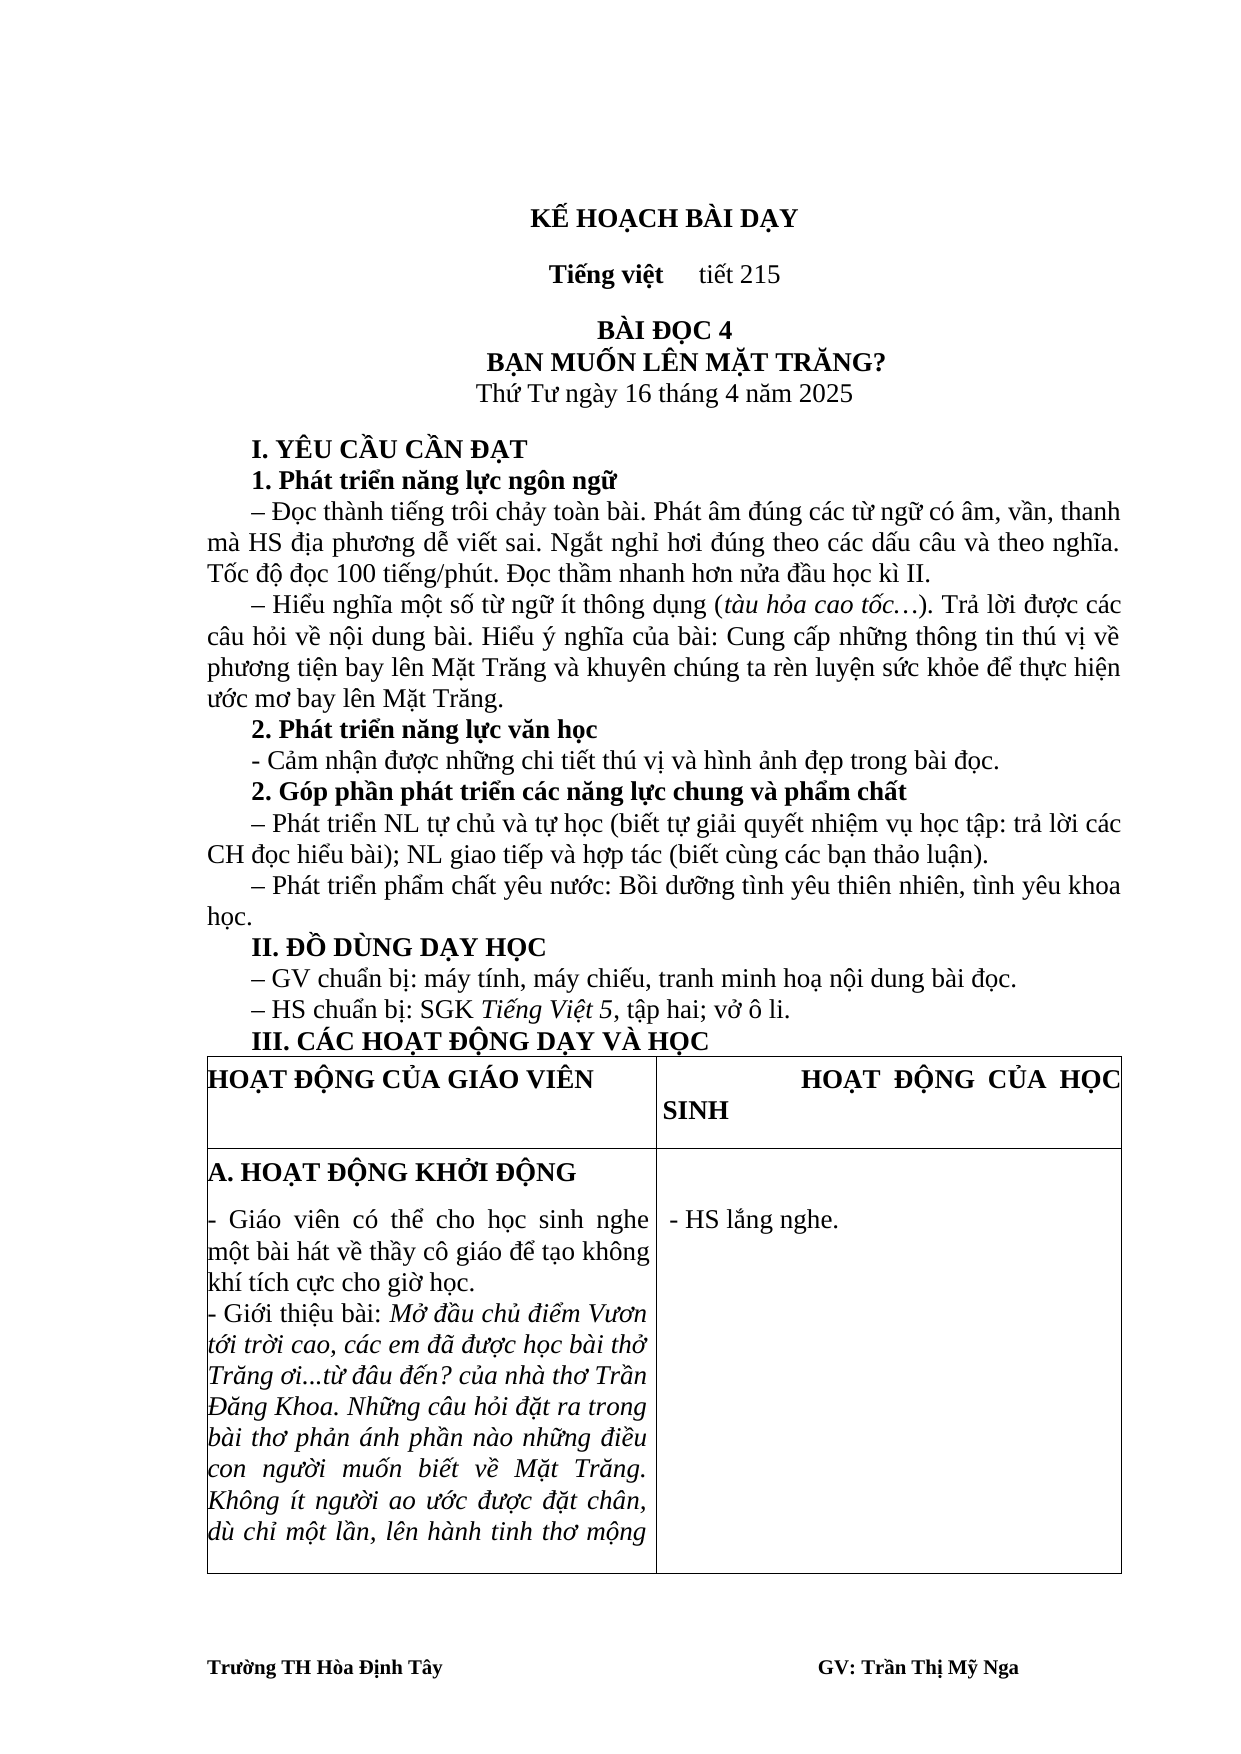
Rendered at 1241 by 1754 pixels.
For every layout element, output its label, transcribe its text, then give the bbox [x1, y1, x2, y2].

text 2. Góp phần phát triển các năng lực chung và phẩm chất [207, 776, 1122, 807]
text – GV chuẩn bị: máy tính, máy chiếu, tranh minh hoạ nội dung bài đọc. [207, 962, 1122, 993]
text I. YÊU CẦU CẦN ĐẠT [207, 433, 1122, 464]
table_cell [657, 1149, 1121, 1573]
text Thứ Tư ngày 16 tháng 4 năm 2025 [207, 377, 1122, 408]
text – HS chuẩn bị: SGK Tiếng Việt 5, tập hai; vở ô li. [207, 993, 1122, 1025]
text – Đọc thành tiếng trôi chảy toàn bài. Phát âm đúng các từ ngữ có âm, vần, thanh mà HS địa phương dễ viết sai. Ngắt nghỉ hơi đúng theo các dấu câu và theo nghĩa. Tốc độ đọc 100 tiếng/phút. Đọc thầm nhanh hơn nửa đầu học kì II. [207, 495, 1122, 589]
subtitle KẾ HOẠCH BÀI DẠY [207, 202, 1122, 233]
text BẠN MUỐN LÊN MẶT TRĂNG? [207, 346, 1122, 377]
text - Cảm nhận được những chi tiết thú vị và hình ảnh đẹp trong bài đọc. [207, 744, 1122, 776]
subtitle Tiếng việt tiết 215 [207, 258, 1122, 289]
text – Phát triển NL tự chủ và tự học (biết tự giải quyết nhiệm vụ học tập: trả lời các CH đọc hiểu bài); NL giao tiếp và hợp tác (biết cùng các bạn thảo luận). [207, 807, 1122, 869]
text 1. Phát triển năng lực ngôn ngữ [207, 464, 1122, 495]
text – Phát triển phẩm chất yêu nước: Bồi dưỡng tình yêu thiên nhiên, tình yêu khoa học. [207, 869, 1122, 931]
table_header HOẠT ĐỘNG CỦA HỌC SINH [657, 1057, 1121, 1148]
text 2. Phát triển năng lực văn học [207, 713, 1122, 744]
text III. CÁC HOẠT ĐỘNG DẠY VÀ HỌC [207, 1025, 1122, 1056]
text II. ĐỒ DÙNG DẠY HỌC [207, 931, 1122, 962]
table_header HOẠT ĐỘNG CỦA GIÁO VIÊN [208, 1057, 656, 1148]
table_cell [208, 1149, 656, 1573]
text BÀI ĐỌC 4 [207, 314, 1122, 346]
text – Hiểu nghĩa một số từ ngữ ít thông dụng (tàu hỏa cao tốc…). Trả lời được các câu hỏi về nội dung bài. Hiểu ý nghĩa của bài: Cung cấp những thông tin thú vị về phương tiện bay lên Mặt Trăng và khuyên chúng ta rèn luyện sức khỏe để thực hiện ước mơ bay lên Mặt Trăng. [207, 589, 1122, 713]
